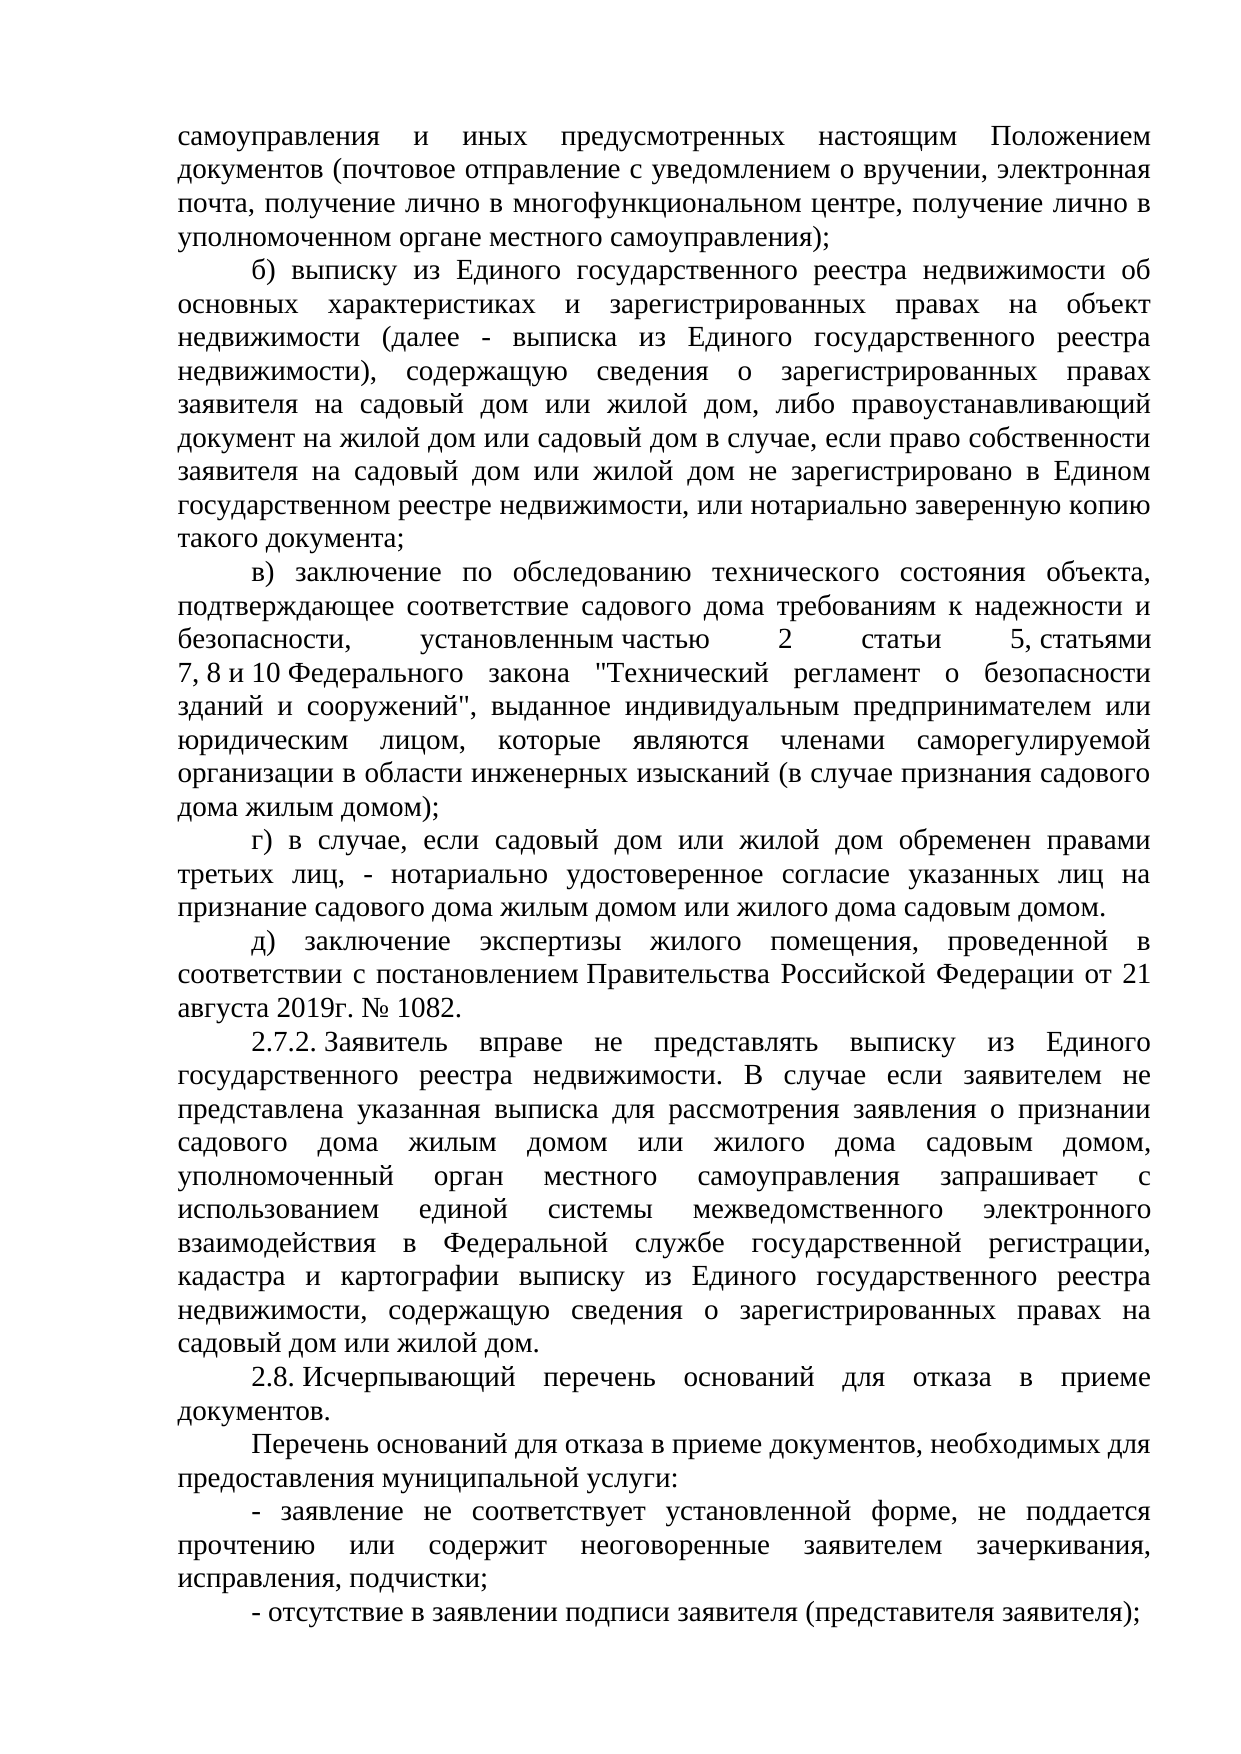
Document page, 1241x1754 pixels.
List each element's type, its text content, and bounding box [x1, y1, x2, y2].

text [177, 118, 1152, 252]
text Перечень оснований для отказа в приеме документов, необходимых для предоставления муниципальной услуги: [177, 1426, 1152, 1493]
text в) заключение по обследованию технического состояния объекта, подтверждающее соответствие садового дома требованиям к надежности и безопасности, установленным частью 2 статьи 5, статьями 7, 8 и 10 Федерального закона "Технический регламент о безопасности зданий и сооружений", выданное индивидуальным предпринимателем или юридическим лицом, которые являются членами саморегулируемой организации в области инженерных изысканий (в случае признания садового дома жилым домом); [177, 554, 1152, 822]
text 2.8. Исчерпывающий перечень оснований для отказа в приеме документов. [177, 1359, 1152, 1426]
text - заявление не соответствует установленной форме, не поддается прочтению или содержит неоговоренные заявителем зачеркивания, исправления, подчистки; [177, 1493, 1152, 1594]
text б) выписку из Единого государственного реестра недвижимости об основных характеристиках и зарегистрированных правах на объект недвижимости (далее - выписка из Единого государственного реестра недвижимости), содержащую сведения о зарегистрированных правах заявителя на садовый дом или жилой дом, либо правоустанавливающий документ на жилой дом или садовый дом в случае, если право собственности заявителя на садовый дом или жилой дом не зарегистрировано в Едином государственном реестре недвижимости, или нотариально заверенную копию такого документа; [177, 252, 1152, 554]
text - отсутствие в заявлении подписи заявителя (представителя заявителя); [177, 1594, 1152, 1627]
text г) в случае, если садовый дом или жилой дом обременен правами третьих лиц, - нотариально удостоверенное согласие указанных лиц на признание садового дома жилым домом или жилого дома садовым домом. [177, 822, 1152, 923]
text 2.7.2. Заявитель вправе не представлять выписку из Единого государственного реестра недвижимости. В случае если заявителем не представлена указанная выписка для рассмотрения заявления о признании садового дома жилым домом или жилого дома садовым домом, уполномоченный орган местного самоуправления запрашивает с использованием единой системы межведомственного электронного взаимодействия в Федеральной службе государственной регистрации, кадастра и картографии выписку из Единого государственного реестра недвижимости, содержащую сведения о зарегистрированных правах на садовый дом или жилой дом. [177, 1024, 1152, 1359]
text д) заключение экспертизы жилого помещения, проведенной в соответствии с постановлением Правительства Российской Федерации от 21 августа 2019г. № 1082. [177, 923, 1152, 1024]
